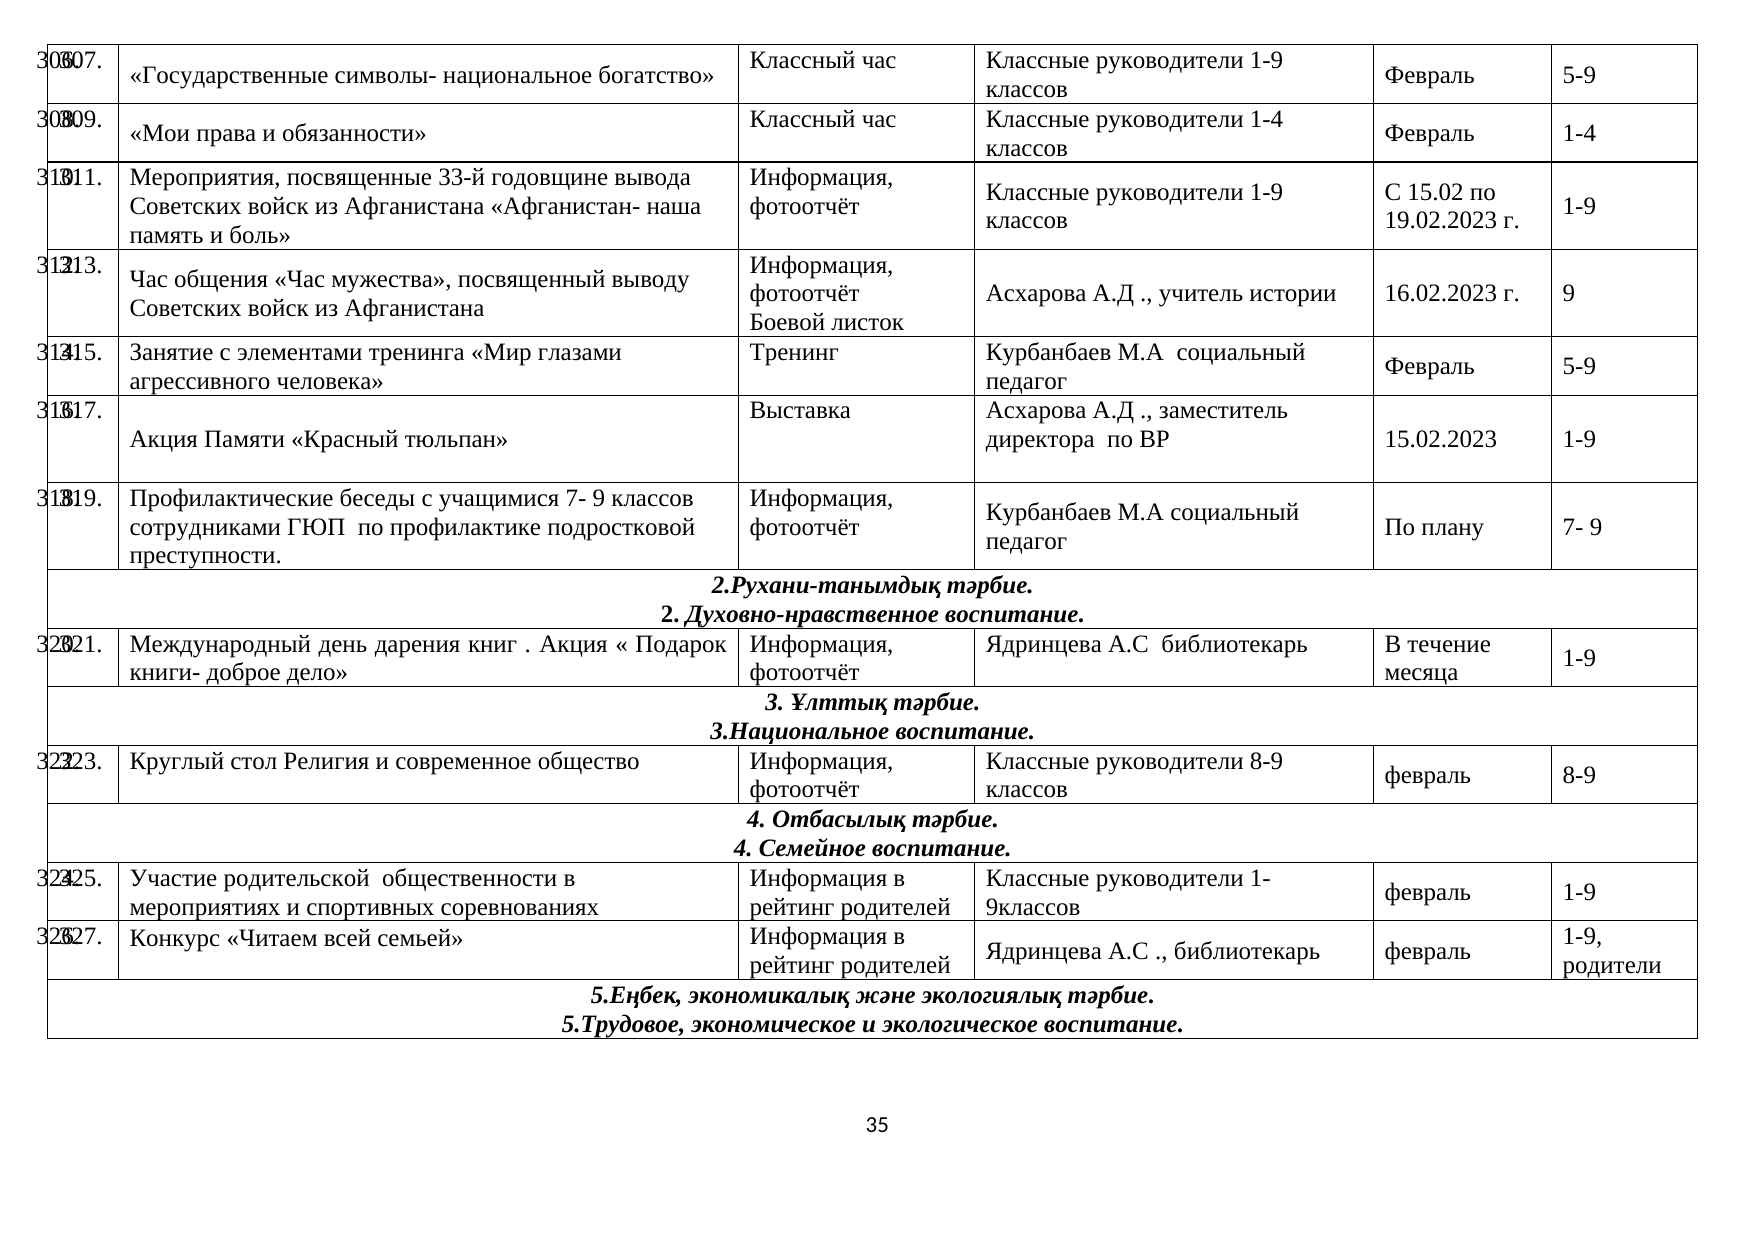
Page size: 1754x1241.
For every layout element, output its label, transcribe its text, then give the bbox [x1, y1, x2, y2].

table_cell 16.02.2023 г. [1374, 250, 1551, 336]
table_cell февраль [1374, 921, 1551, 979]
table_cell С 15.02 по 19.02.2023 г. [1374, 163, 1551, 249]
table_cell [48, 921, 118, 979]
table_cell Час общения «Час мужества», посвященный выводу Советских войск из Афганистана [119, 250, 738, 336]
table_cell [48, 396, 118, 482]
table_cell По плану [1374, 483, 1551, 569]
table_cell 1-9 [1552, 629, 1697, 686]
table_cell [48, 163, 118, 249]
table_cell Асхарова А.Д ., учитель истории [975, 250, 1373, 336]
table_cell «Государственные символы- национальное богатство» [119, 45, 738, 103]
table_cell 15.02.2023 [1374, 396, 1551, 482]
table_cell Занятие с элементами тренинга «Мир глазами агрессивного человека» [119, 337, 738, 394]
table_cell Информация в рейтинг родителей [739, 921, 974, 979]
table_cell Февраль [1374, 337, 1551, 394]
table_cell 1-9, родители [1552, 921, 1697, 979]
table_cell 1-9 [1552, 863, 1697, 920]
table_cell 5-9 [1552, 337, 1697, 394]
table_cell Ядринцева А.С библиотекарь [975, 629, 1373, 686]
table_cell 1-9 [1552, 163, 1697, 249]
table_cell Курбанбаев М.А социальный педагог [975, 483, 1373, 569]
table_cell 5-9 [1552, 45, 1697, 103]
table_cell Курбанбаев М.А социальный педагог [975, 337, 1373, 394]
table_cell 2.Рухани-танымдық тәрбие. 2. Духовно-нравственное воспитание. [48, 570, 1697, 628]
table_cell Ядринцева А.С ., библиотекарь [975, 921, 1373, 979]
table_cell Классные руководители 1-9 классов [975, 163, 1373, 249]
table_cell Круглый стол Религия и современное общество [119, 746, 738, 803]
table_cell 4. Отбасылық тәрбие. 4. Семейное воспитание. [48, 804, 1697, 862]
table_cell [48, 483, 118, 569]
table_cell Конкурс «Читаем всей семьей» [119, 921, 738, 979]
table_cell 5.Еңбек, экономикалық және экологиялық тәрбие. 5.Трудовое, экономическое и экологическое воспитание. [48, 980, 1697, 1037]
table_cell Информация, фотоотчёт [739, 629, 974, 686]
table_cell Информация, фотоотчёт Боевой листок [739, 250, 974, 336]
table_cell февраль [1374, 746, 1551, 803]
table_cell 1-4 [1552, 104, 1697, 161]
table_cell Информация, фотоотчёт [739, 483, 974, 569]
table_cell [48, 629, 118, 686]
table_cell Выставка [739, 396, 974, 482]
table_cell [48, 746, 118, 803]
table_cell Профилактические беседы с учащимися 7- 9 классов сотрудниками ГЮП по профилактике подростковой преступности. [119, 483, 738, 569]
table_cell Классный час [739, 104, 974, 161]
table_cell Классные руководители 1-9классов [975, 863, 1373, 920]
table_cell Акция Памяти «Красный тюльпан» [119, 396, 738, 482]
table_cell Информация в рейтинг родителей [739, 863, 974, 920]
table_cell Информация, фотоотчёт [739, 163, 974, 249]
table_cell [48, 45, 118, 103]
table_cell 7- 9 [1552, 483, 1697, 569]
table_cell Информация, фотоотчёт [739, 746, 974, 803]
table_cell Февраль [1374, 45, 1551, 103]
table_cell 8-9 [1552, 746, 1697, 803]
table_cell [48, 250, 118, 336]
table_cell [48, 863, 118, 920]
table_cell Февраль [1374, 104, 1551, 161]
table_cell 3. Ұлттық тәрбие. 3.Национальное воспитание. [48, 687, 1697, 745]
table_cell 9 [1552, 250, 1697, 336]
table_cell «Мои права и обязанности» [119, 104, 738, 161]
table_cell Международный день дарения книг . Акция « Подарок книги- доброе дело» [119, 629, 738, 686]
table_cell Классные руководители 8-9 классов [975, 746, 1373, 803]
table_cell Мероприятия, посвященные 33-й годовщине вывода Советских войск из Афганистана «Афганистан- наша память и боль» [119, 163, 738, 249]
table_cell Классные руководители 1-9 классов [975, 45, 1373, 103]
table_cell Участие родительской общественности в мероприятиях и спортивных соревнованиях [119, 863, 738, 920]
table_cell Классный час [739, 45, 974, 103]
table_cell [48, 104, 118, 161]
table_cell Асхарова А.Д ., заместитель директора по ВР [975, 396, 1373, 482]
table_cell [48, 337, 118, 394]
table_cell Классные руководители 1-4 классов [975, 104, 1373, 161]
table_cell февраль [1374, 863, 1551, 920]
table_cell Тренинг [739, 337, 974, 394]
table_cell 1-9 [1552, 396, 1697, 482]
table_cell В течение месяца [1374, 629, 1551, 686]
